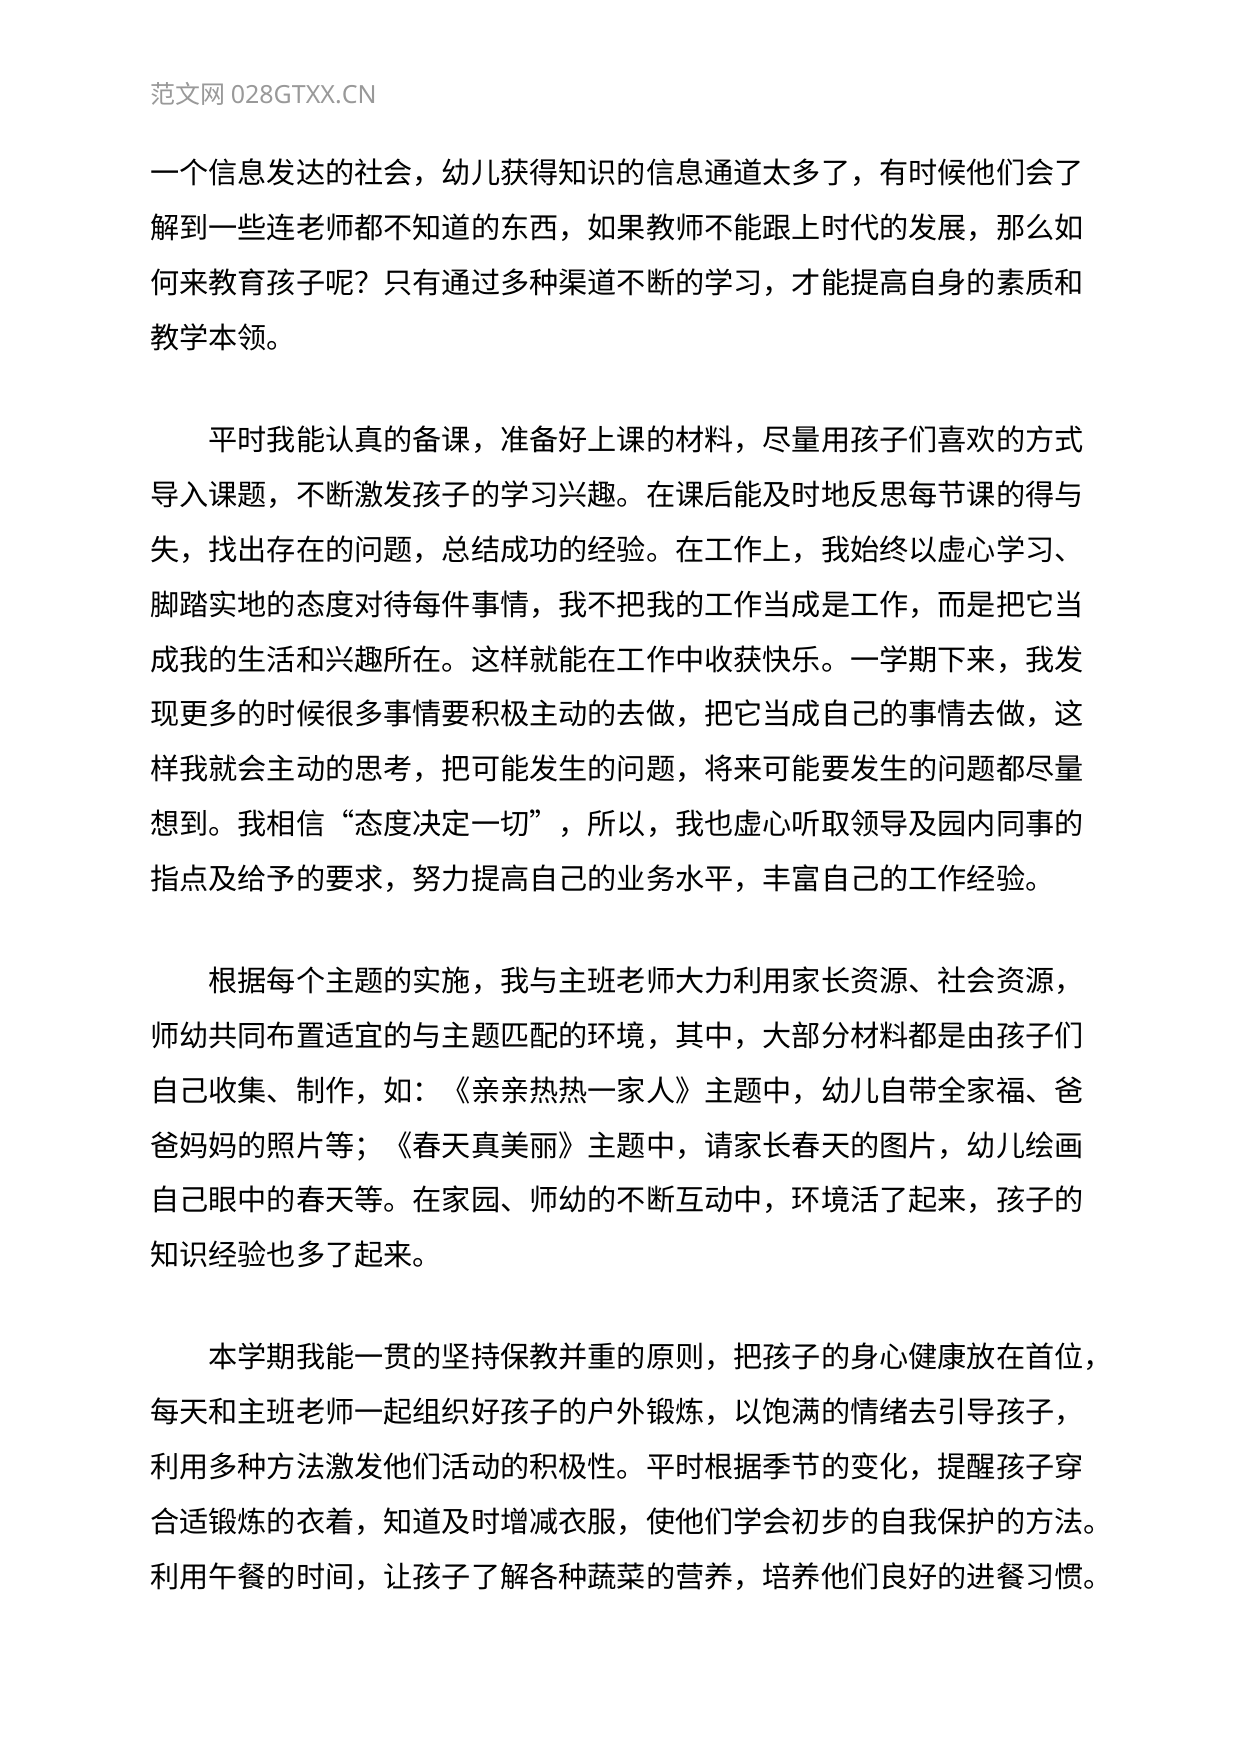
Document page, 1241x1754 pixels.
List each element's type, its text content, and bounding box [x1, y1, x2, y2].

text 根据每个主题的实施，我与主班老师大力利用家长资源、社会资源，师幼共同布置适宜的与主题匹配的环境，其中，大部分材料都是由孩子们自己收集、制作，如：《亲亲热热一家人》主题中，幼儿自带全家福、爸爸妈妈的照片等；《春天真美丽》主题中，请家长春天的图片，幼儿绘画自己眼中的春天等。在家园、师幼的不断互动中，环境活了起来，孩子的知识经验也多了起来。 [150, 957, 1090, 1274]
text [150, 1334, 1090, 1596]
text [150, 150, 1090, 357]
text 平时我能认真的备课，准备好上课的材料，尽量用孩子们喜欢的方式导入课题，不断激发孩子的学习兴趣。在课后能及时地反思每节课的得与失，找出存在的问题，总结成功的经验。在工作上，我始终以虚心学习、脚踏实地的态度对待每件事情，我不把我的工作当成是工作，而是把它当成我的生活和兴趣所在。这样就能在工作中收获快乐。一学期下来，我发现更多的时候很多事情要积极主动的去做，把它当成自己的事情去做，这样我就会主动的思考，把可能发生的问题，将来可能要发生的问题都尽量想到。我相信“态度决定一切”，所以，我也虚心听取领导及园内同事的指点及给予的要求，努力提高自己的业务水平，丰富自己的工作经验。 [150, 416, 1090, 898]
